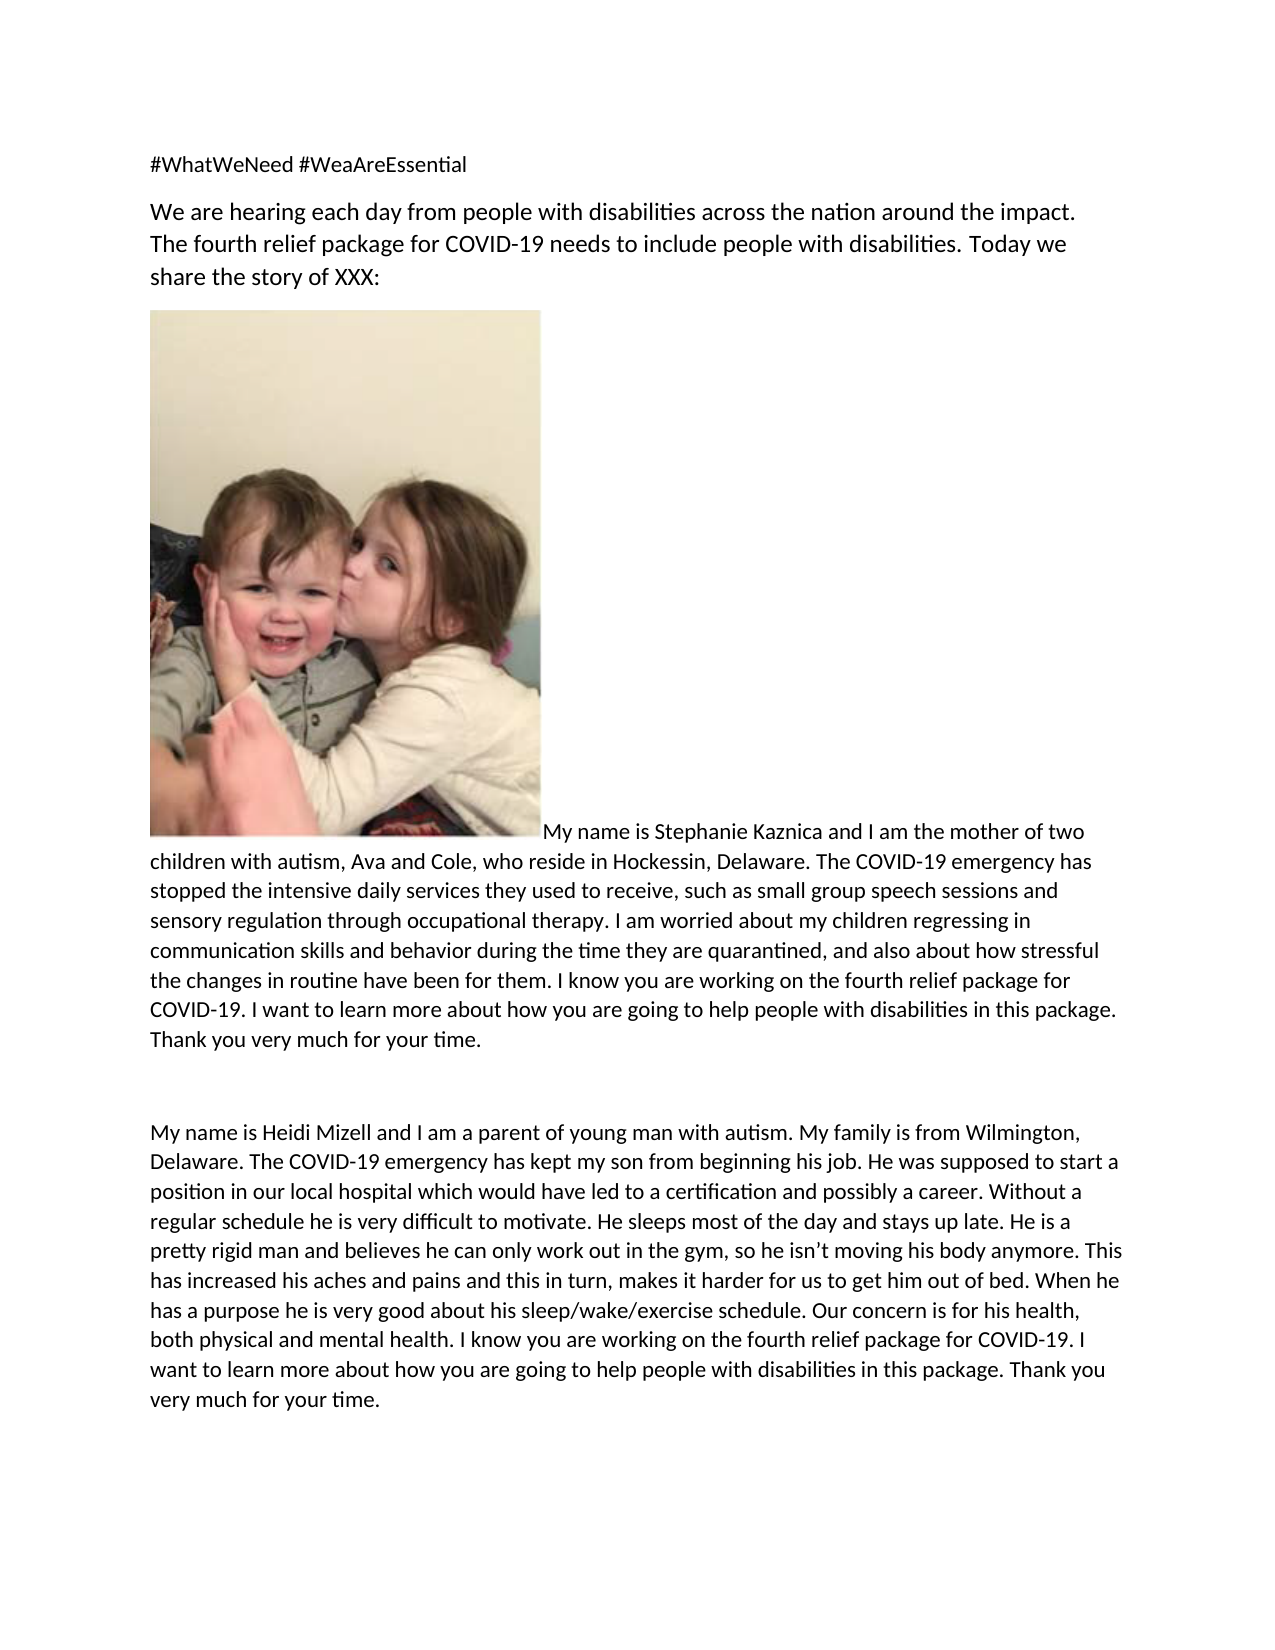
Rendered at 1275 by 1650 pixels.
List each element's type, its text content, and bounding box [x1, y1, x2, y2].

text We are hearing each day from people with disabilities across the nation around the impact. The fourth relief package for COVID-19 needs to include people with disabilities. Today we share the story of XXX: [150, 196, 1125, 291]
text My name is Stephanie Kaznica and I am the mother of two children with autism, Ava and Cole, who reside in Hockessin, Delaware. The COVID-19 emergency has stopped the intensive daily services they used to receive, such as small group speech sessions and sensory regulation through occupational therapy. I am worried about my children regressing in communication skills and behavior during the time they are quarantined, and also about how stressful the changes in routine have been for them. I know you are working on the fourth relief package for COVID-19. I want to learn more about how you are going to help people with disabilities in this package. Thank you very much for your time. [150, 310, 1125, 1053]
text #WhatWeNeed #WeaAreEssential [150, 150, 1125, 178]
text My name is Heidi Mizell and I am a parent of young man with autism. My family is from Wilmington, Delaware. The COVID-19 emergency has kept my son from beginning his job. He was supposed to start a position in our local hospital which would have led to a certification and possibly a career. Without a regular schedule he is very difficult to motivate. He sleeps most of the day and stays up late. He is a pretty rigid man and believes he can only work out in the gym, so he isn’t moving his body anymore. This has increased his aches and pains and this in turn, makes it harder for us to get him out of bed. When he has a purpose he is very good about his sleep/wake/exercise schedule. Our concern is for his health, both physical and mental health. I know you are working on the fourth relief package for COVID-19. I want to learn more about how you are going to help people with disabilities in this package. Thank you very much for your time. [150, 1118, 1125, 1413]
